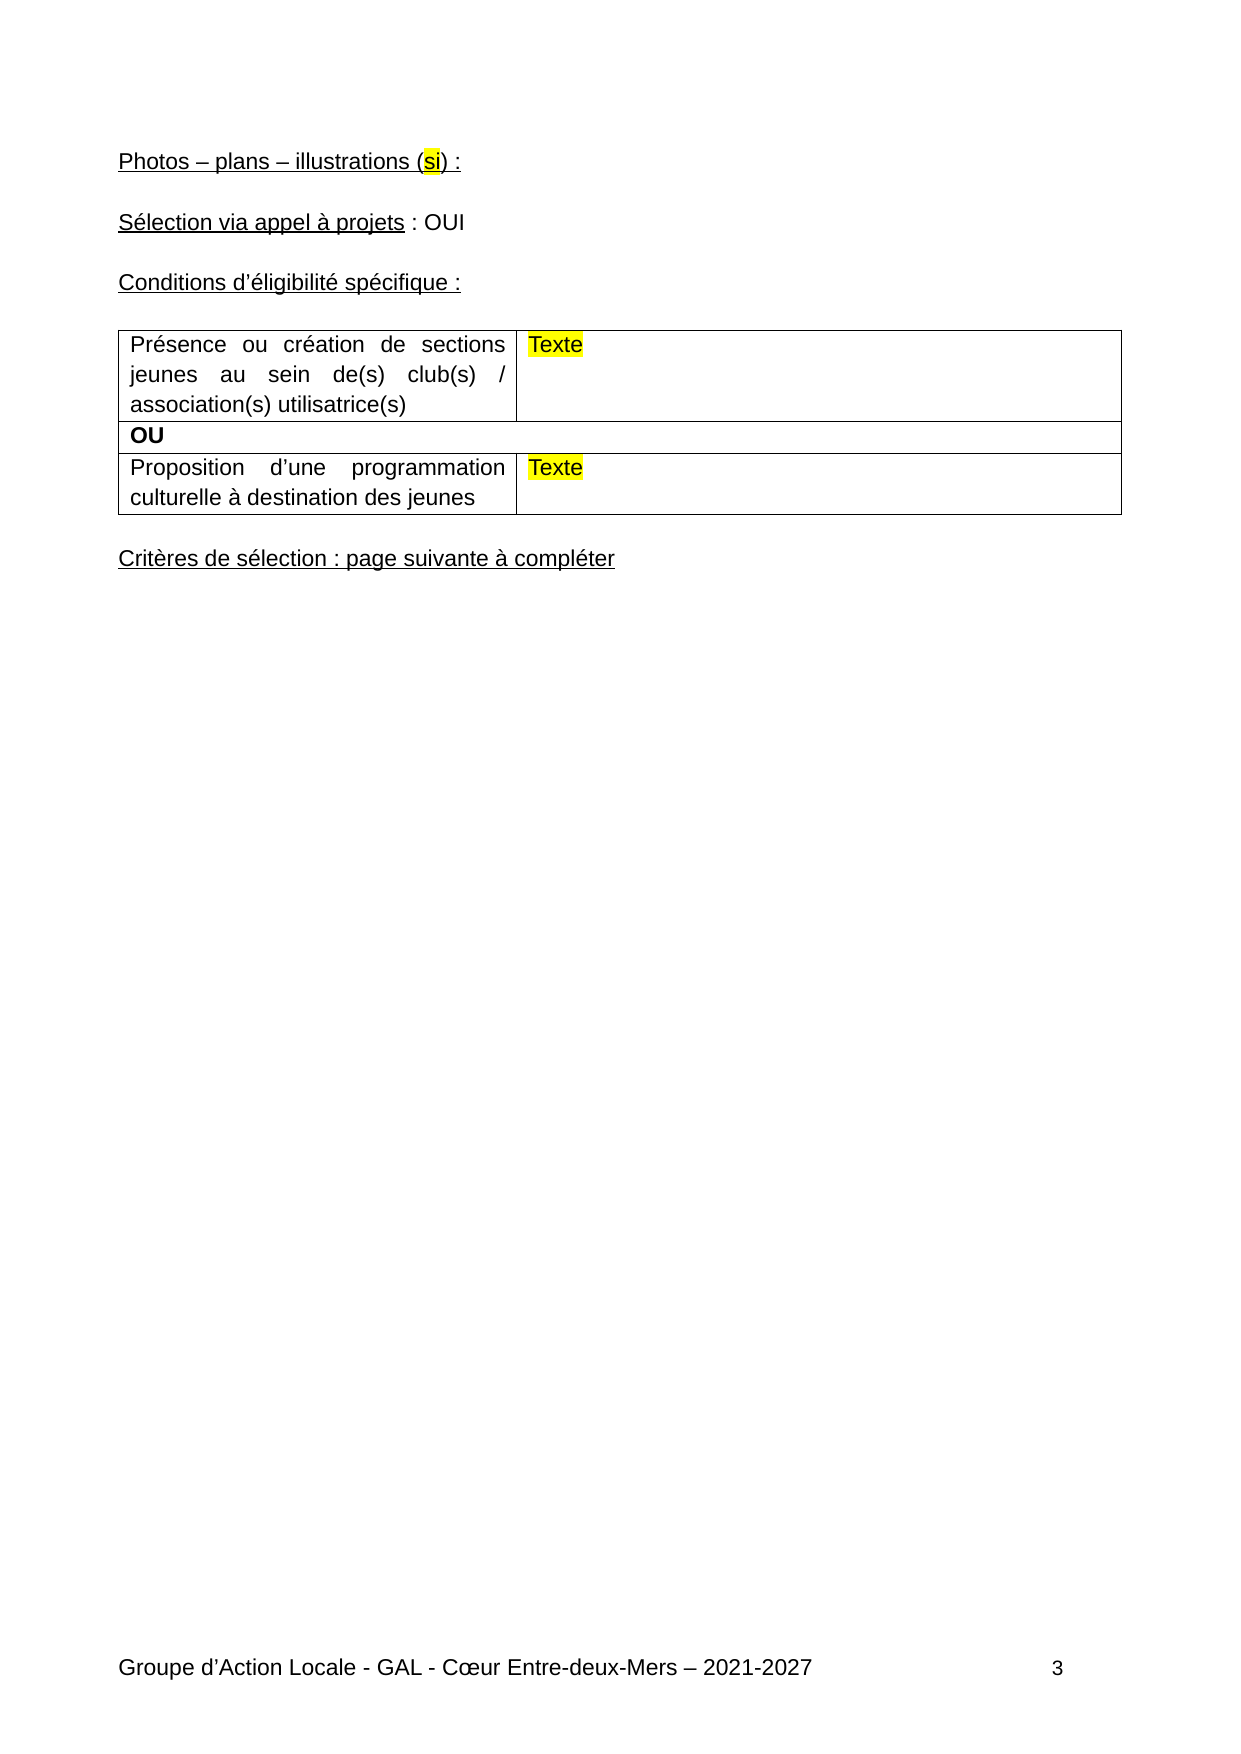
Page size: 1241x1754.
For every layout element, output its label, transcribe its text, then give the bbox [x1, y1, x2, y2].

text Conditions d’éligibilité spécifique : [118, 269, 1122, 296]
text Photos – plans – illustrations (si) : [440, 148, 1122, 175]
table_cell Proposition d’une programmation culturelle à destination des jeunes [119, 454, 516, 514]
text Photos – plans – illustrations (si) : [118, 148, 424, 171]
text Critères de sélection : page suivante à compléter [118, 545, 1122, 572]
table_header Texte [517, 331, 1121, 421]
text Sélection via appel à projets : OUI [118, 209, 1122, 235]
table_cell OU [119, 422, 1121, 452]
table_header Présence ou création de sections jeunes au sein de(s) club(s) / association(s) utilisatrice(s) [119, 331, 516, 421]
table_cell Texte [517, 454, 1121, 514]
